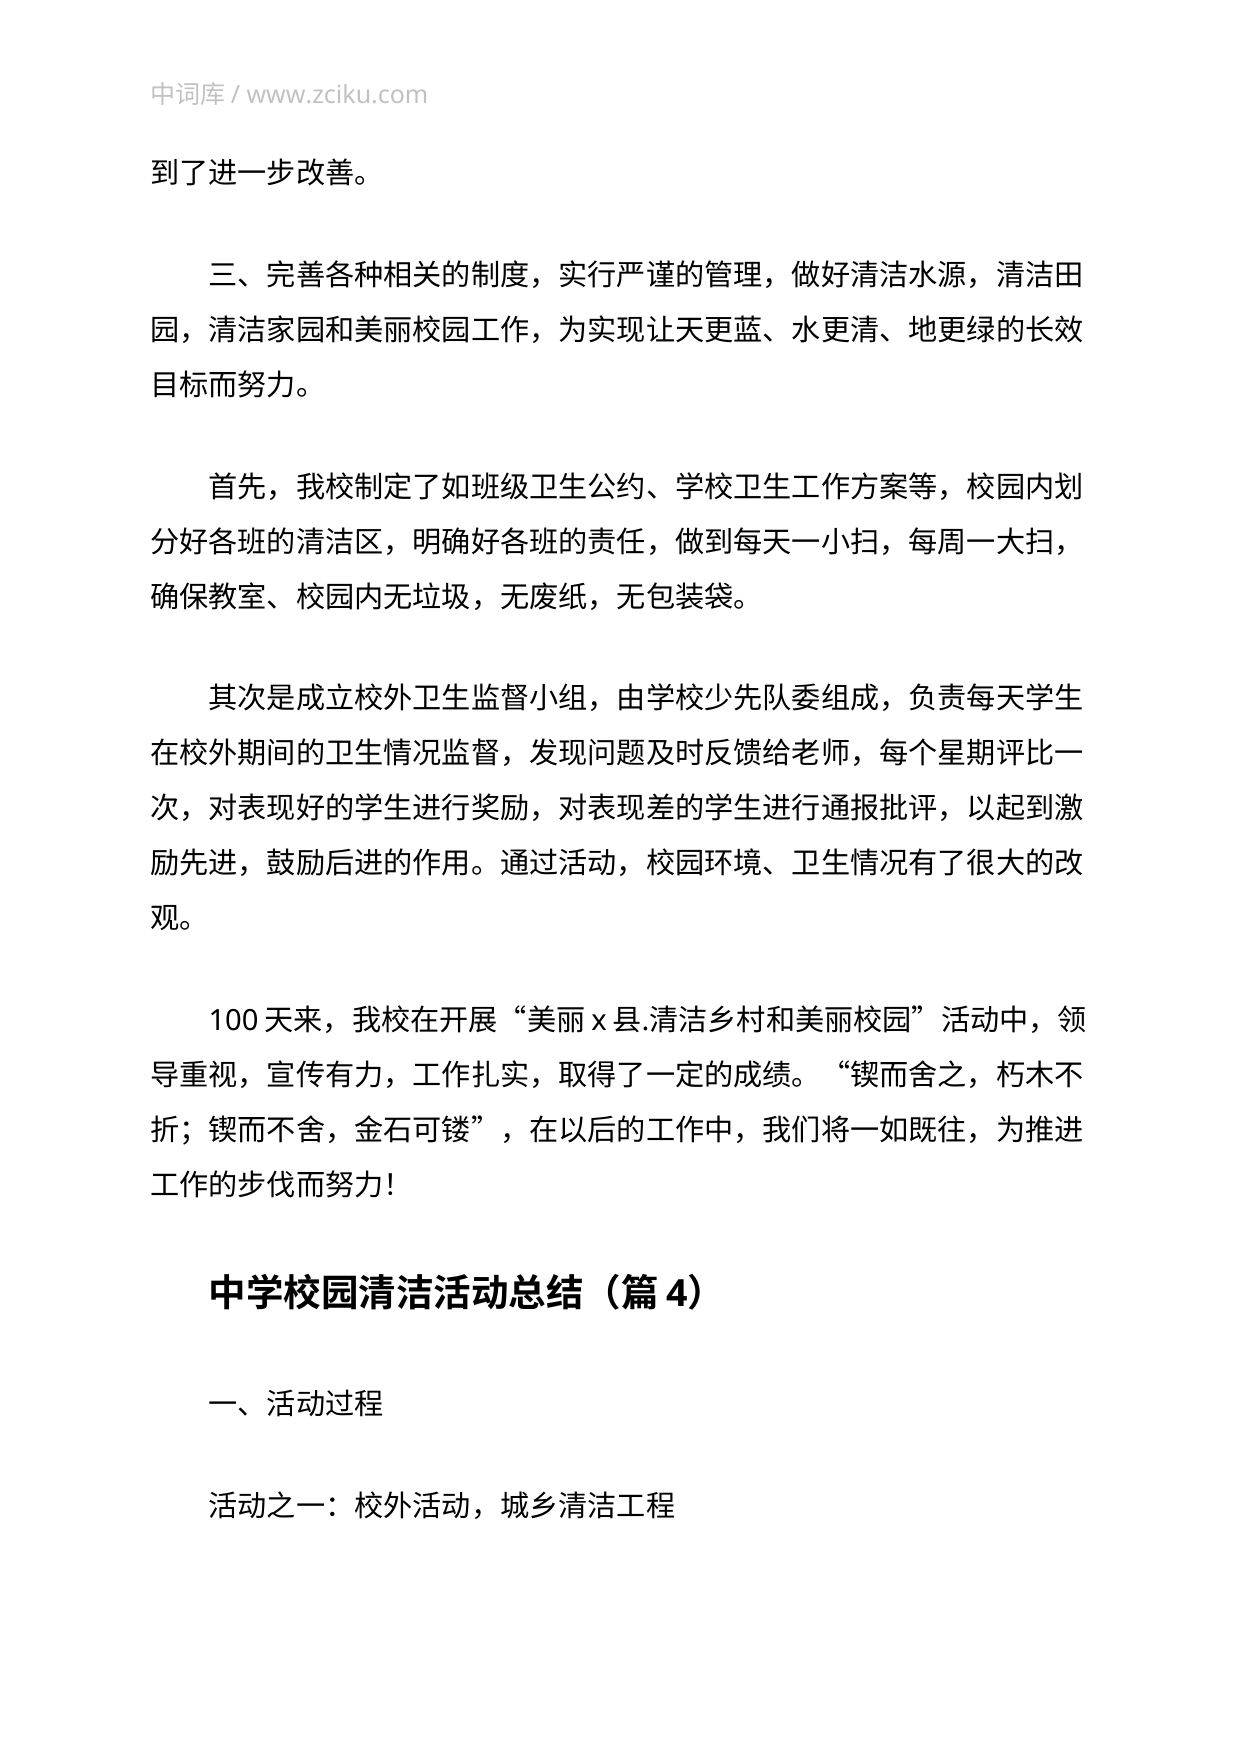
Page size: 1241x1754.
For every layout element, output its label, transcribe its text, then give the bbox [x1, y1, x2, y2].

text 三、完善各种相关的制度，实行严谨的管理，做好清洁水源，清洁田园，清洁家园和美丽校园工作，为实现让天更蓝、水更清、地更绿的长效目标而努力。 [150, 252, 1090, 404]
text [150, 150, 1090, 192]
text 首先，我校制定了如班级卫生公约、学校卫生工作方案等，校园内划分好各班的清洁区，明确好各班的责任，做到每天一小扫，每周一大扫，确保教室、校园内无垃圾，无废纸，无包装袋。 [150, 463, 1090, 615]
text 一、活动过程 [150, 1380, 1090, 1423]
text 中学校园清洁活动总结（篇4） [150, 1263, 1090, 1317]
text 其次是成立校外卫生监督小组，由学校少先队委组成，负责每天学生在校外期间的卫生情况监督，发现问题及时反馈给老师，每个星期评比一次，对表现好的学生进行奖励，对表现差的学生进行通报批评，以起到激励先进，鼓励后进的作用。通过活动，校园环境、卫生情况有了很大的改观。 [150, 675, 1090, 937]
text 活动之一：校外活动，城乡清洁工程 [150, 1482, 1090, 1524]
text 100天来，我校在开展“美丽x县.清洁乡村和美丽校园”活动中，领导重视，宣传有力，工作扎实，取得了一定的成绩。“锲而舍之，朽木不折；锲而不舍，金石可镂”，在以后的工作中，我们将一如既往，为推进工作的步伐而努力！ [150, 996, 1090, 1203]
